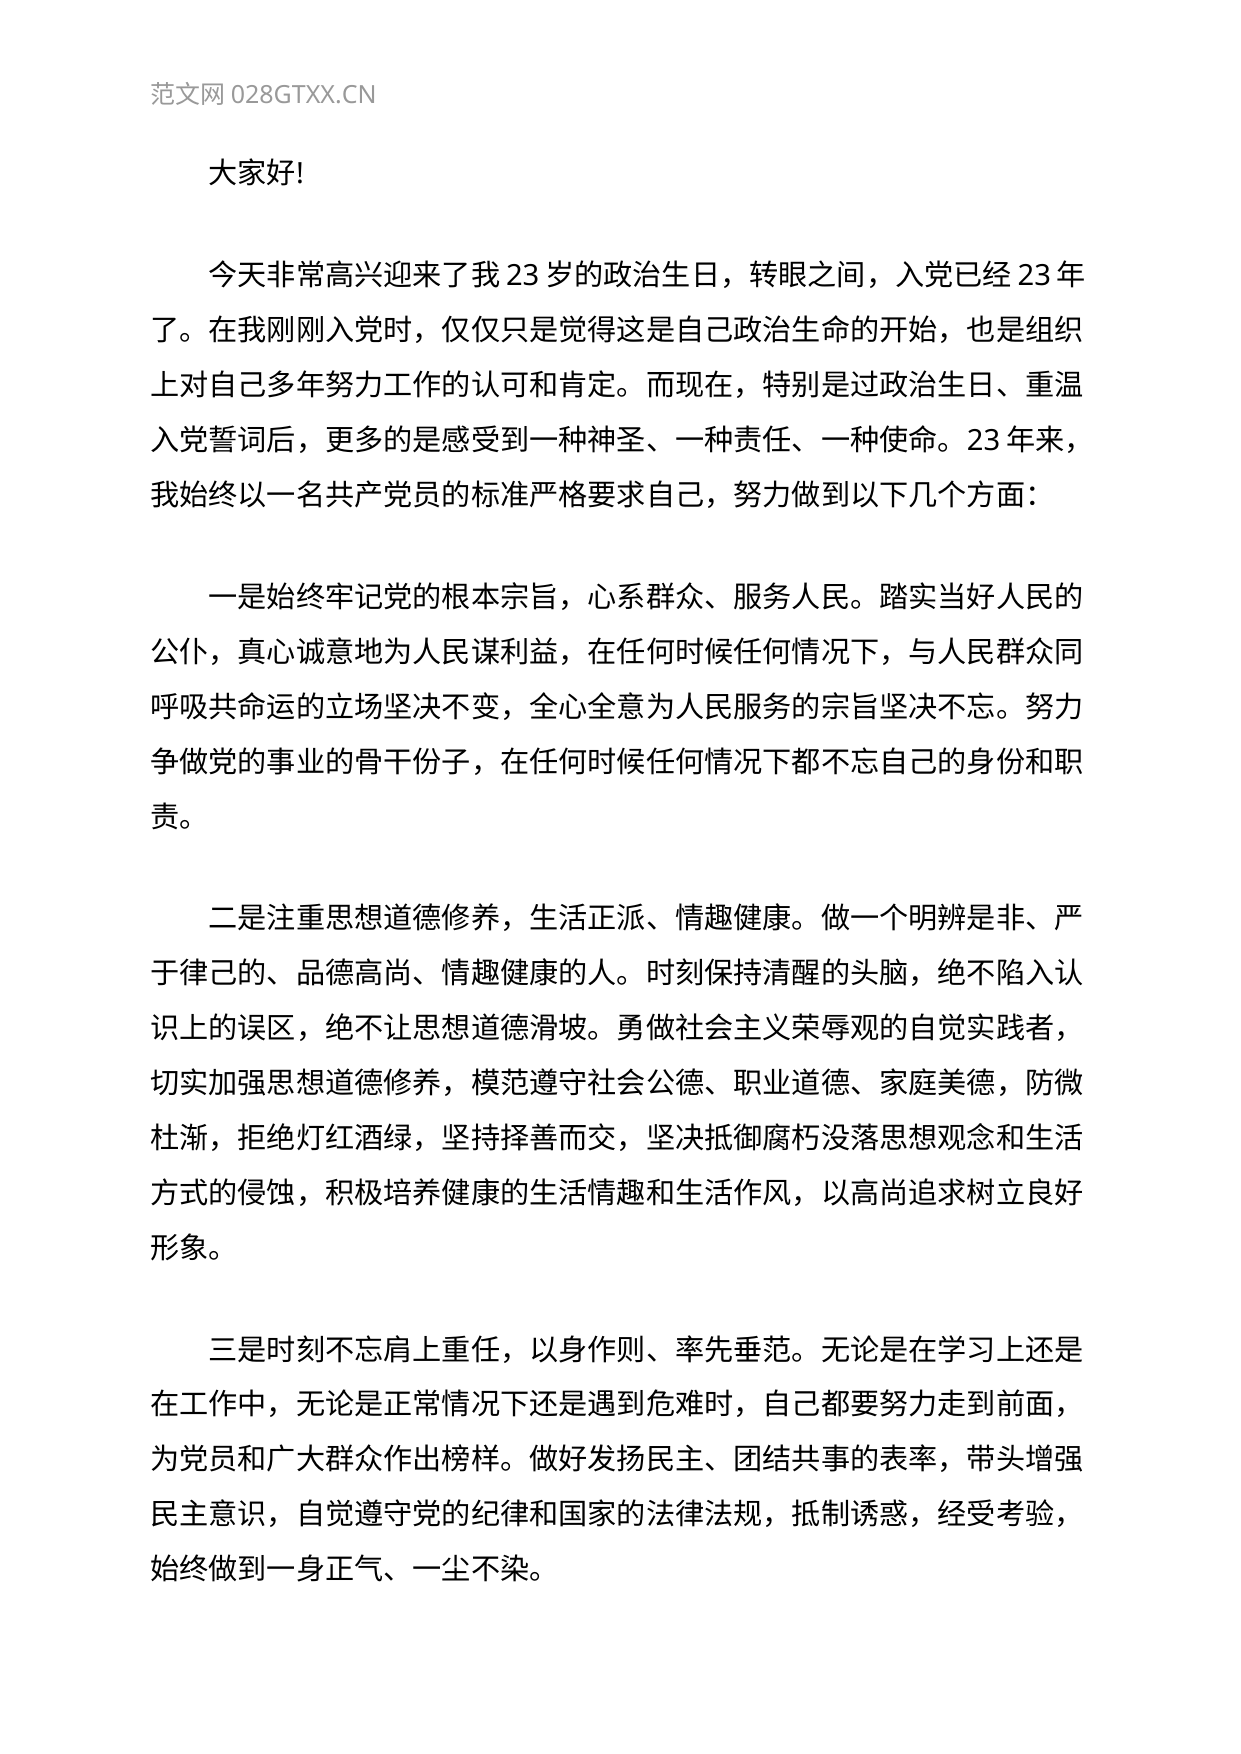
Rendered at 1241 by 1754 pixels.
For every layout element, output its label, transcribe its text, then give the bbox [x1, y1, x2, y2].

text 一是始终牢记党的根本宗旨，心系群众、服务人民。踏实当好人民的公仆，真心诚意地为人民谋利益，在任何时候任何情况下，与人民群众同呼吸共命运的立场坚决不变，全心全意为人民服务的宗旨坚决不忘。努力争做党的事业的骨干份子，在任何时候任何情况下都不忘自己的身份和职责。 [150, 573, 1090, 835]
text 今天非常高兴迎来了我23岁的政治生日，转眼之间，入党已经23年了。在我刚刚入党时，仅仅只是觉得这是自己政治生命的开始，也是组织上对自己多年努力工作的认可和肯定。而现在，特别是过政治生日、重温入党誓词后，更多的是感受到一种神圣、一种责任、一种使命。23年来，我始终以一名共产党员的标准严格要求自己，努力做到以下几个方面： [150, 252, 1090, 514]
text 三是时刻不忘肩上重任，以身作则、率先垂范。无论是在学习上还是在工作中，无论是正常情况下还是遇到危难时，自己都要努力走到前面，为党员和广大群众作出榜样。做好发扬民主、团结共事的表率，带头增强民主意识，自觉遵守党的纪律和国家的法律法规，抵制诱惑，经受考验，始终做到一身正气、一尘不染。 [150, 1326, 1090, 1588]
text 二是注重思想道德修养，生活正派、情趣健康。做一个明辨是非、严于律己的、品德高尚、情趣健康的人。时刻保持清醒的头脑，绝不陷入认识上的误区，绝不让思想道德滑坡。勇做社会主义荣辱观的自觉实践者，切实加强思想道德修养，模范遵守社会公德、职业道德、家庭美德，防微杜渐，拒绝灯红酒绿，坚持择善而交，坚决抵御腐朽没落思想观念和生活方式的侵蚀，积极培养健康的生活情趣和生活作风，以高尚追求树立良好形象。 [150, 895, 1090, 1267]
text 大家好! [150, 150, 1090, 192]
